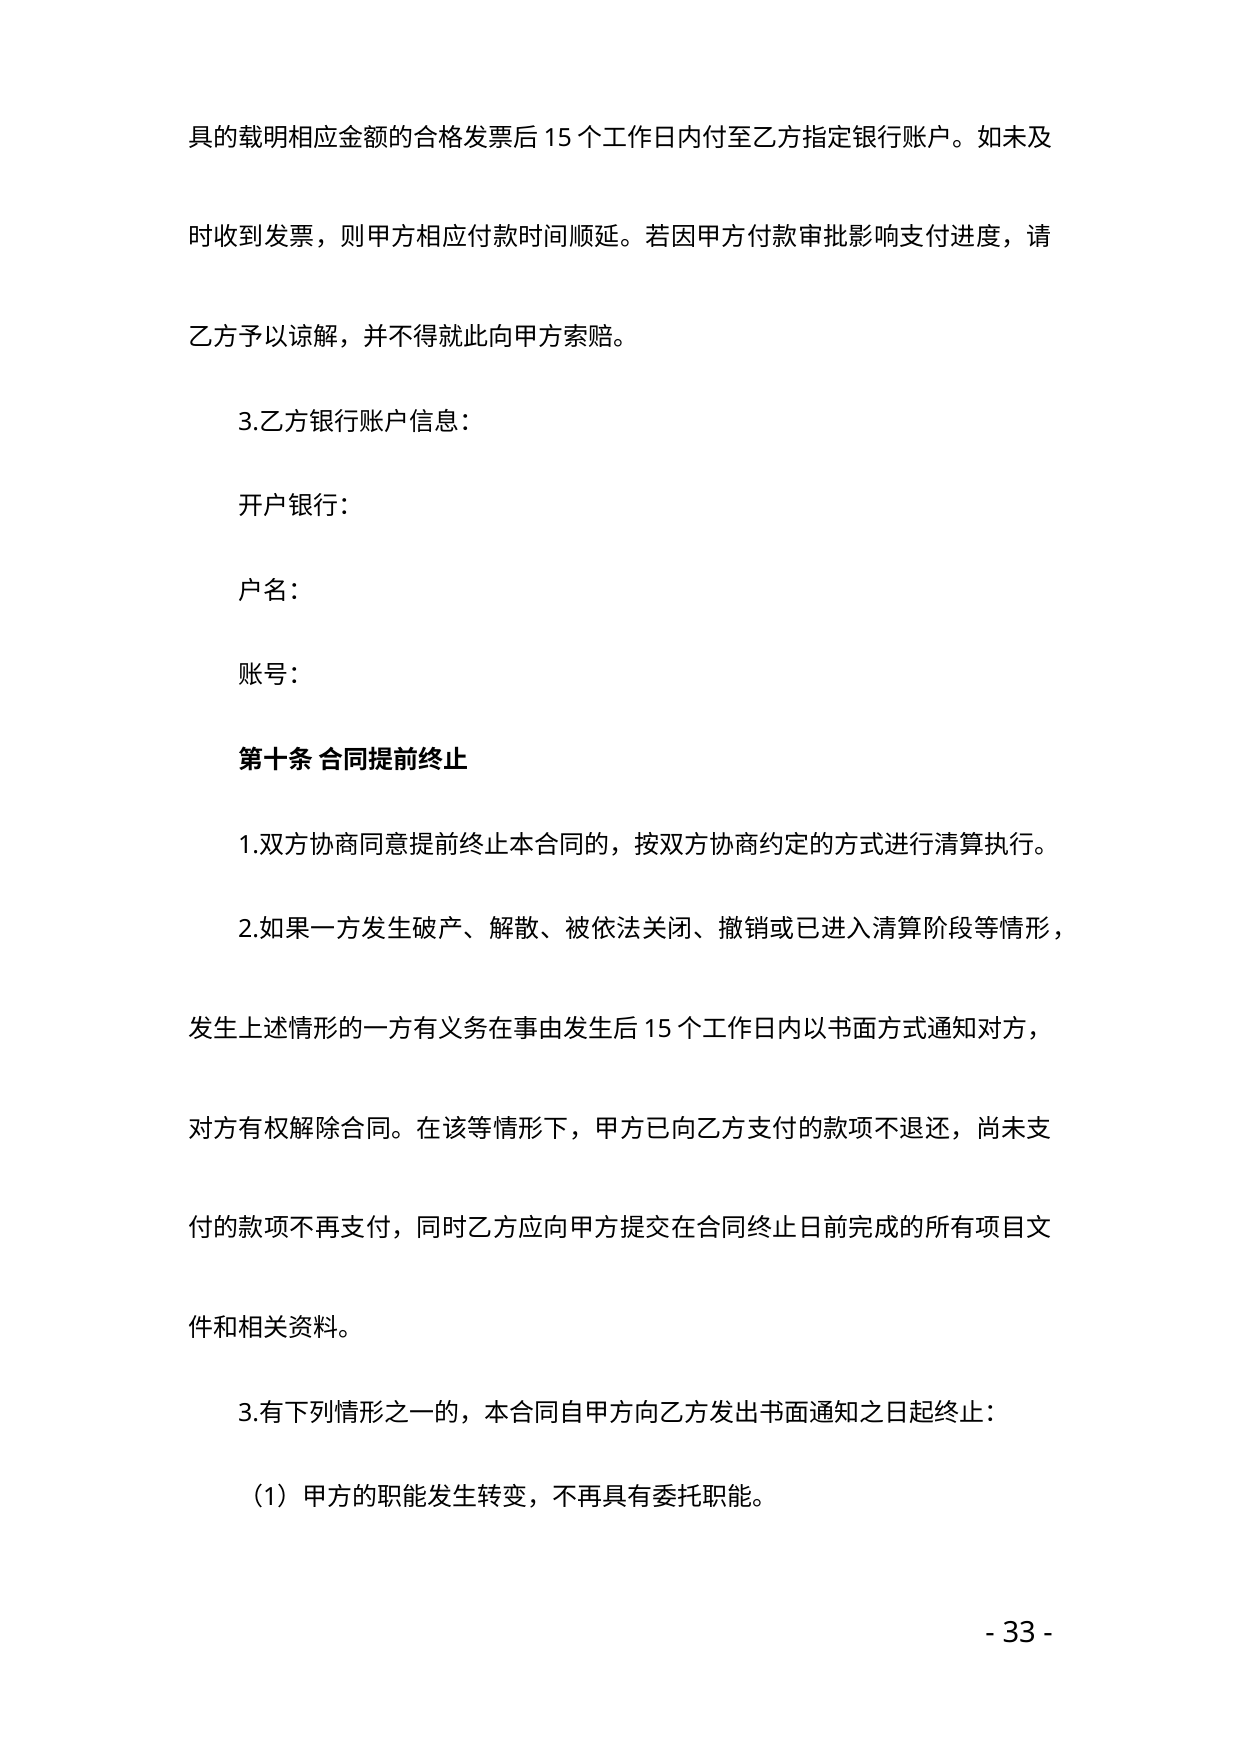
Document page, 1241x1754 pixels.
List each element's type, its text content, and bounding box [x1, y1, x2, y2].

text 2.如果一方发生破产、解散、被依法关闭、撤销或已进入清算阶段等情形，发生上述情形的一方有义务在事由发生后15个工作日内以书面方式通知对方，对方有权解除合同。在该等情形下，甲方已向乙方支付的款项不退还，尚未支付的款项不再支付，同时乙方应向甲方提交在合同终止日前完成的所有项目文件和相关资料。 [188, 893, 1052, 1359]
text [188, 102, 1052, 368]
text （1）甲方的职能发生转变，不再具有委托职能。 [188, 1461, 1052, 1528]
text 开户银行： [188, 471, 1052, 537]
text 1.双方协商同意提前终止本合同的，按双方协商约定的方式进行清算执行。 [188, 809, 1052, 875]
text 第十条 合同提前终止 [188, 724, 1052, 791]
text 3.有下列情形之一的，本合同自甲方向乙方发出书面通知之日起终止： [188, 1377, 1052, 1443]
text 3.乙方银行账户信息： [188, 386, 1052, 452]
text 户名： [188, 555, 1052, 622]
text 账号： [188, 640, 1052, 706]
